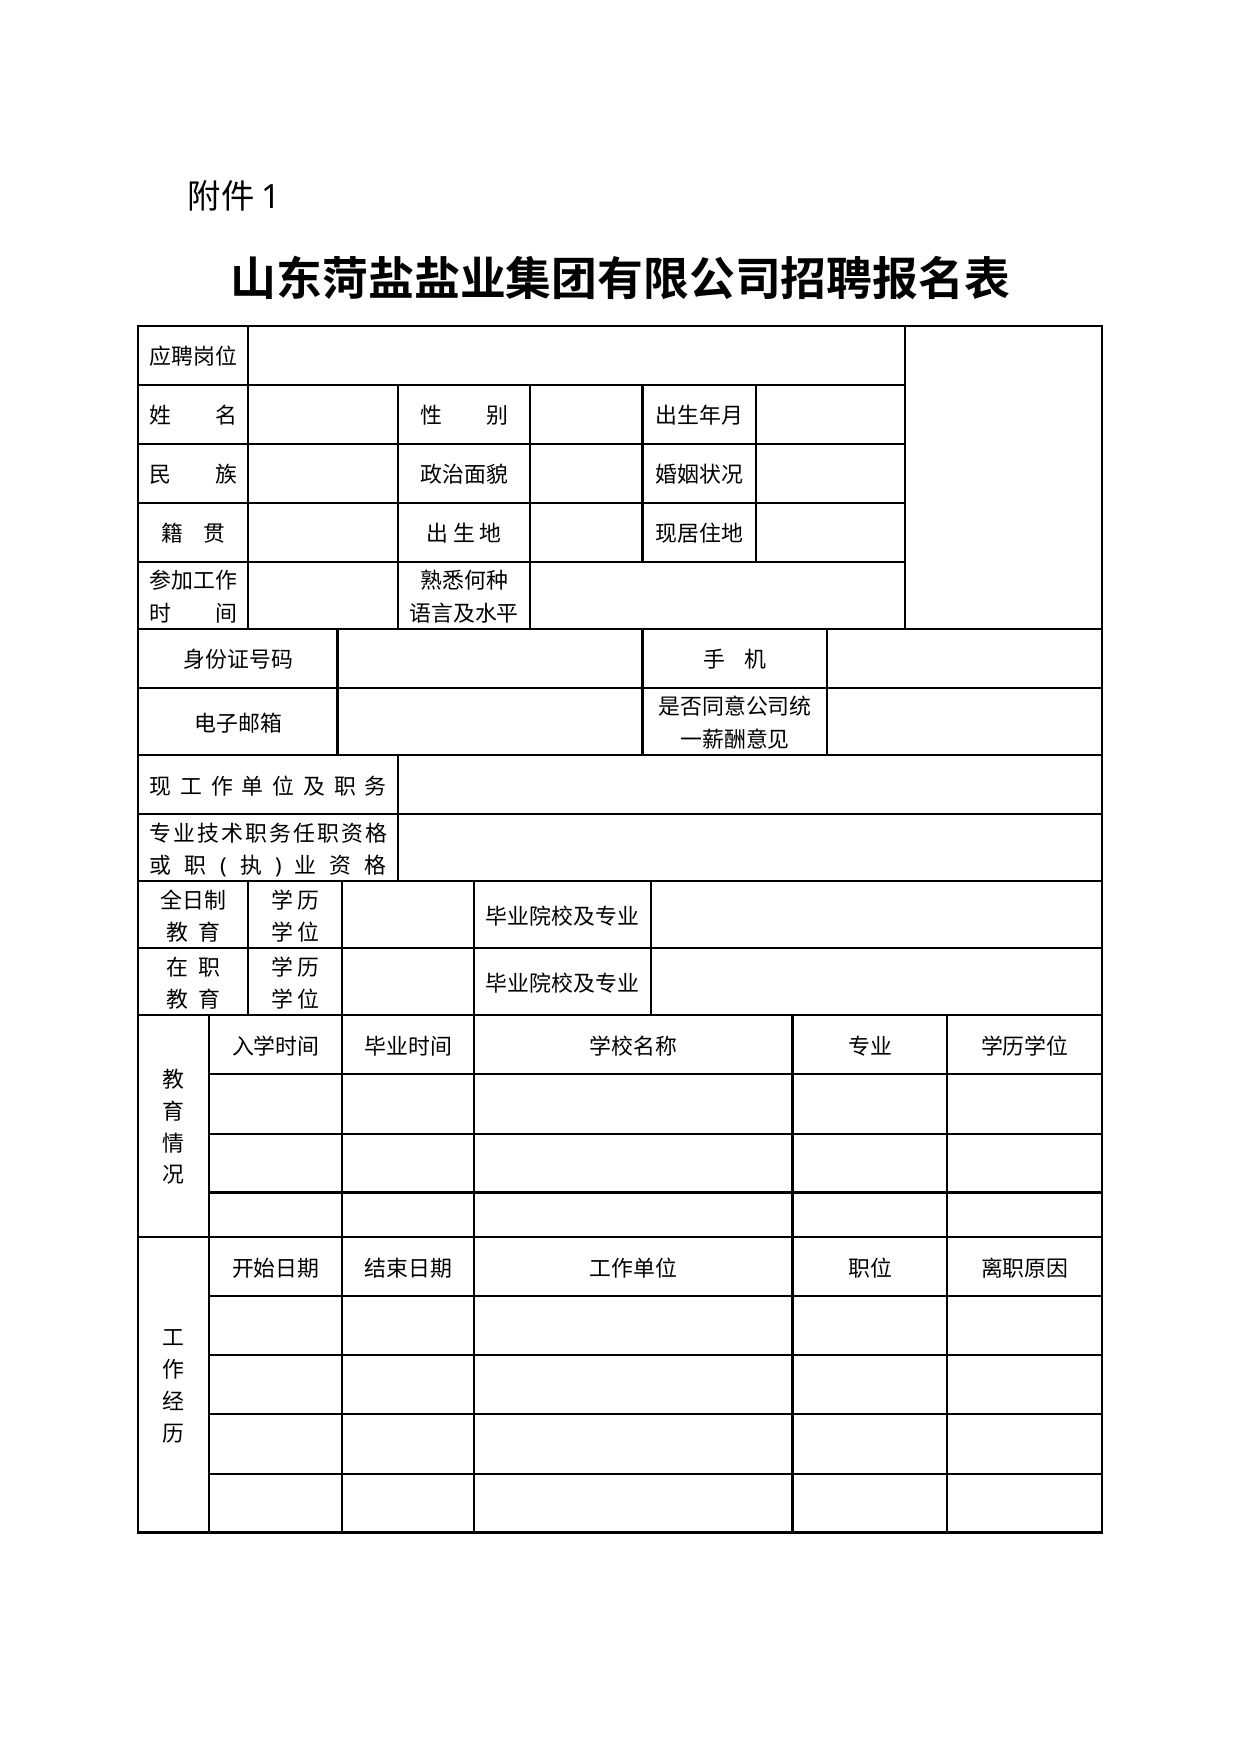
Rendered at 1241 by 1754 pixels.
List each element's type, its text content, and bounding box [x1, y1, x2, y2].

text 附件1 [187, 162, 1053, 227]
table_cell [652, 949, 1101, 1014]
table_cell [475, 1297, 791, 1354]
table_cell [249, 386, 397, 443]
table_cell 毕业院校及专业 [475, 882, 650, 947]
table_cell [652, 882, 1101, 947]
table_cell 姓 名 [139, 386, 247, 443]
table_header [906, 327, 1101, 628]
table_cell 出生年月 [644, 386, 755, 443]
table_cell [339, 689, 641, 754]
table_cell [475, 1135, 791, 1191]
table_cell 专业 [794, 1016, 946, 1073]
table_cell [531, 386, 641, 443]
table_cell [794, 1415, 946, 1472]
table_cell [475, 1075, 791, 1132]
table_cell [343, 882, 473, 947]
table_cell 民 族 [139, 445, 247, 502]
table_cell [210, 1135, 341, 1191]
table_cell [343, 1194, 473, 1236]
table_cell 学 历 学 位 [249, 949, 341, 1014]
table_cell 籍 贯 [139, 504, 247, 561]
table_cell 毕业院校及专业 [475, 949, 650, 1014]
table_cell [531, 445, 641, 502]
table_cell [339, 630, 641, 687]
table_cell [794, 1356, 946, 1413]
table_cell [757, 504, 904, 561]
table_cell 熟悉何种 语言及水平 [399, 563, 529, 628]
table_cell [249, 563, 397, 628]
table_cell 学历学位 [948, 1016, 1101, 1073]
table_cell 婚姻状况 [644, 445, 755, 502]
table_cell [249, 504, 397, 561]
table_cell 是否同意公司统一薪酬意见 [644, 689, 826, 754]
table_cell [343, 1075, 473, 1132]
table_cell [757, 445, 904, 502]
table_cell 全日制 教 育 [139, 882, 247, 947]
table_cell 性 别 [399, 386, 529, 443]
table_cell [948, 1475, 1101, 1531]
table_cell 电子邮箱 [139, 689, 336, 754]
table_cell [210, 1297, 341, 1354]
table_cell [210, 1356, 341, 1413]
table_cell 现居住地 [644, 504, 755, 561]
table_cell [210, 1194, 341, 1236]
table_cell [343, 949, 473, 1014]
table_cell [399, 815, 1101, 880]
table_cell 入学时间 [210, 1016, 341, 1073]
table_cell [794, 1475, 946, 1531]
table_cell [948, 1194, 1101, 1236]
table_cell [948, 1075, 1101, 1132]
table_cell [343, 1475, 473, 1531]
table_cell [794, 1194, 946, 1236]
table_cell 现工作单位及职务 [139, 756, 397, 813]
table_cell 在 职 教 育 [139, 949, 247, 1014]
table_cell [475, 1356, 791, 1413]
table_cell 专业技术职务任职资格 或职(执)业资格 [139, 815, 397, 880]
table_cell [475, 1475, 791, 1531]
table_cell [948, 1356, 1101, 1413]
table_cell [343, 1297, 473, 1354]
table_cell 结束日期 [343, 1238, 473, 1295]
table_cell 参加工作 时 间 [139, 563, 247, 628]
table_cell 出 生 地 [399, 504, 529, 561]
table_cell [210, 1075, 341, 1132]
table_cell [531, 563, 904, 628]
table_cell 离职原因 [948, 1238, 1101, 1295]
table_cell [210, 1415, 341, 1472]
table_cell 身份证号码 [139, 630, 336, 687]
table_cell [828, 689, 1101, 754]
table_cell [343, 1135, 473, 1191]
table_cell 学 历 学 位 [249, 882, 341, 947]
table_cell [757, 386, 904, 443]
table_cell [210, 1475, 341, 1531]
table_cell 学校名称 [475, 1016, 791, 1073]
table_cell 教 育 情 况 [139, 1016, 208, 1236]
table_cell [475, 1194, 791, 1236]
table_cell [343, 1415, 473, 1472]
table_cell [948, 1297, 1101, 1354]
table_cell [794, 1075, 946, 1132]
table_cell [399, 756, 1101, 813]
table_cell 职位 [794, 1238, 946, 1295]
table_cell 毕业时间 [343, 1016, 473, 1073]
table_header 应聘岗位 [139, 327, 247, 383]
table_cell 开始日期 [210, 1238, 341, 1295]
table_cell 政治面貌 [399, 445, 529, 502]
table_cell [475, 1415, 791, 1472]
table_cell 手 机 [644, 630, 826, 687]
table_cell [794, 1297, 946, 1354]
table_header [249, 327, 904, 383]
table_cell [249, 445, 397, 502]
table_cell [948, 1135, 1101, 1191]
table_cell [343, 1356, 473, 1413]
table_cell [948, 1415, 1101, 1472]
table_cell [531, 504, 641, 561]
table_cell [828, 630, 1101, 687]
table_cell [794, 1135, 946, 1191]
table_cell 工 作 经 历 [139, 1238, 208, 1531]
table_cell 工作单位 [475, 1238, 791, 1295]
text 山东菏盐盐业集团有限公司招聘报名表 [187, 227, 1053, 324]
